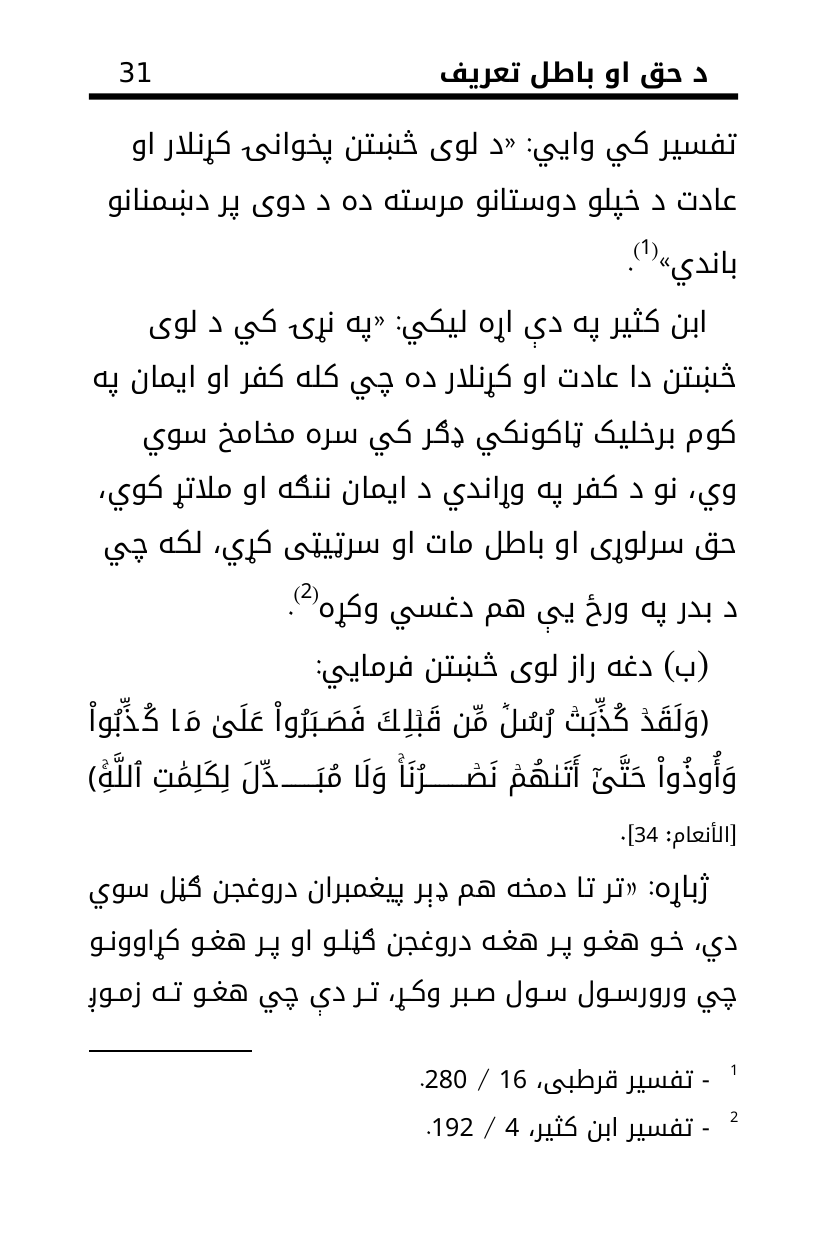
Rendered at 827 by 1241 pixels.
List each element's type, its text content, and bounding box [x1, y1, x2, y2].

text (ب) دغه راز لوى څښتن فرمايي: [89, 639, 738, 694]
text ﴿وَلَقَدۡ كُذِّبَتۡ رُسُلٞ مِّن قَبۡلِكَ فَصَبَرُواْ عَلَىٰ مَا كُذِّبُواْ وَأُوذُواْ حَتَّىٰٓ أَتَىٰهُمۡ نَصۡرُنَاۚ وَلَا مُبَدِّلَ لِكَلِمَٰتِ ٱللَّهِۚ﴾ [الأنعام: 34]. [89, 694, 738, 860]
text ابن کثير په دې اړه ليکي: «په نړۍ کي د لوى څښتن دا عادت او کړنلار ده چي کله کفر او ايمان په کوم برخليک ټاکونکي ډګر کي سره مخامخ سوي وي، نو د کفر په وړاندي د ايمان ننګه او ملاتړ کوي، حق سرلوړى او باطل مات او سرټيټى کړي، لکه چي د بدر په ورځ يې هم دغسي وکړه(). [89, 295, 738, 639]
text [89, 117, 738, 295]
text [89, 860, 738, 1018]
